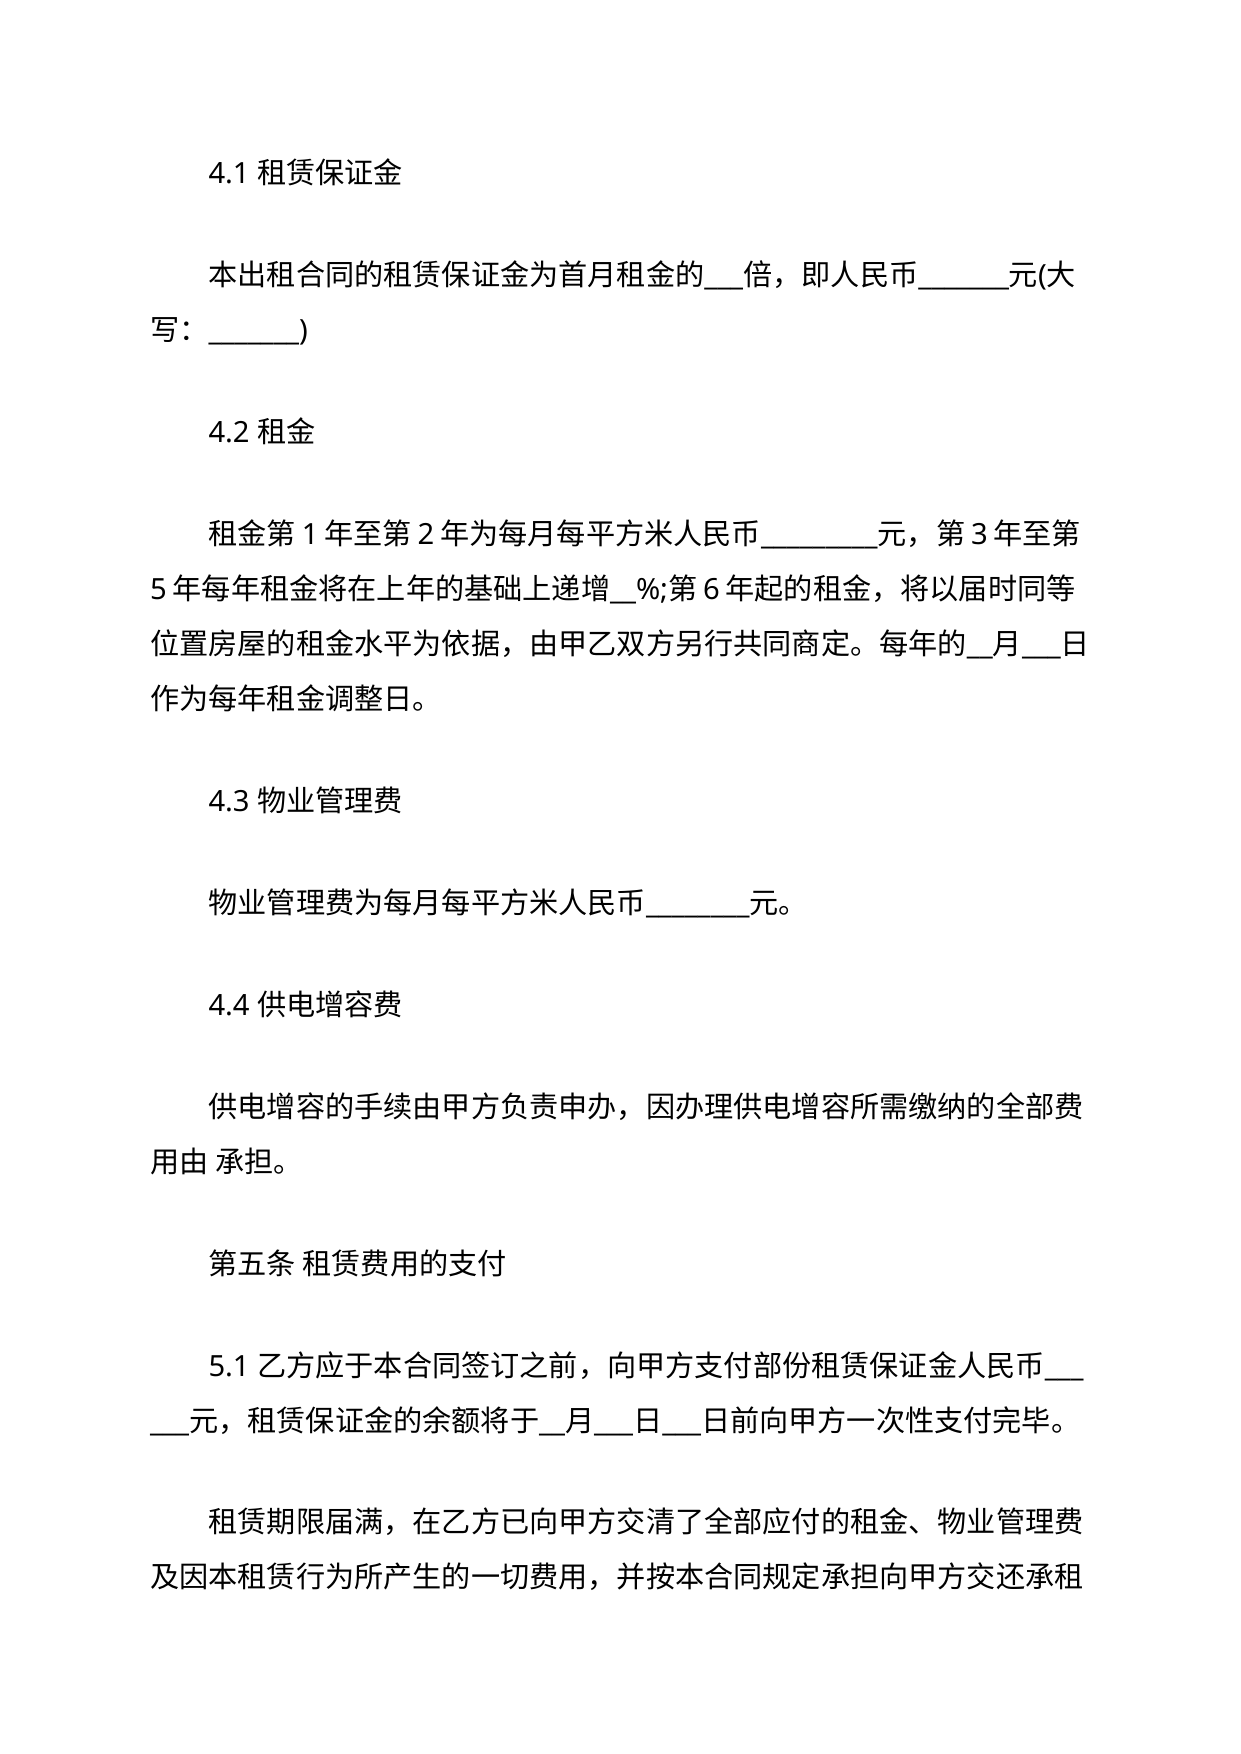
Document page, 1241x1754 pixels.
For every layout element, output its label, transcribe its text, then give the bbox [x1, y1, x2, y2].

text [150, 1499, 1090, 1596]
text 物业管理费为每月每平方米人民币________元。 [150, 880, 1090, 922]
text 4.1 租赁保证金 [150, 150, 1090, 192]
text 本出租合同的租赁保证金为首月租金的___倍，即人民币_______元(大写：_______) [150, 252, 1090, 349]
text 供电增容的手续由甲方负责申办，因办理供电增容所需缴纳的全部费用由 承担。 [150, 1084, 1090, 1181]
text 第五条 租赁费用的支付 [150, 1240, 1090, 1283]
text 4.2 租金 [150, 409, 1090, 451]
text 4.4 供电增容费 [150, 982, 1090, 1024]
text 5.1 乙方应于本合同签订之前，向甲方支付部份租赁保证金人民币______元，租赁保证金的余额将于__月___日___日前向甲方一次性支付完毕。 [150, 1342, 1090, 1439]
text 4.3 物业管理费 [150, 778, 1090, 820]
text 租金第1年至第2年为每月每平方米人民币_________元，第3年至第5年每年租金将在上年的基础上递增__%;第6年起的租金，将以届时同等位置房屋的租金水平为依据，由甲乙双方另行共同商定。每年的__月___日作为每年租金调整日。 [150, 511, 1090, 718]
